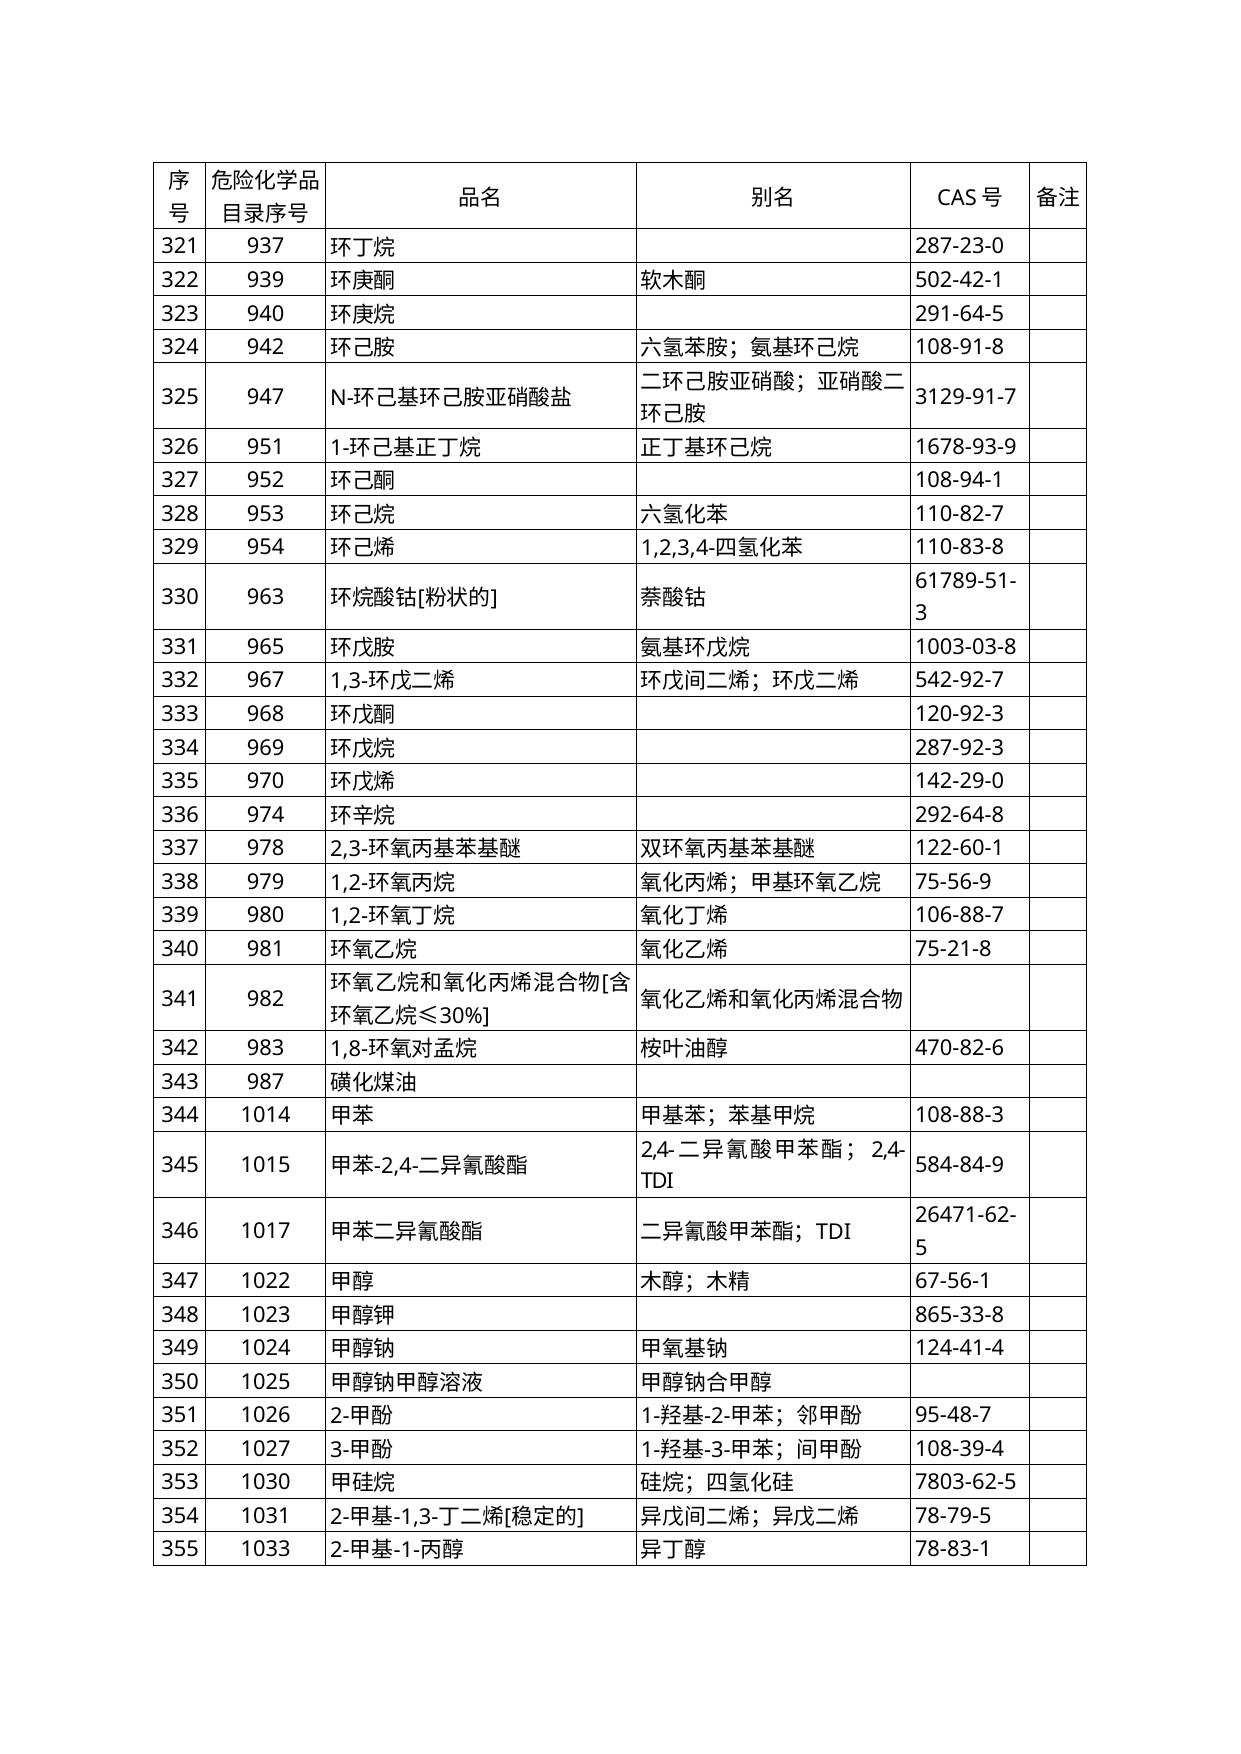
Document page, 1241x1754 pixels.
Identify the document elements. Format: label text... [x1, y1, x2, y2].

table_cell [154, 1465, 205, 1497]
table_cell 萘酸钴 [637, 564, 910, 628]
table_cell 979 [206, 864, 325, 897]
table_cell 953 [206, 496, 325, 529]
table_cell 1,2-环氧丙烷 [326, 864, 636, 897]
table_cell 937 [206, 229, 325, 262]
table_cell [1030, 1098, 1086, 1131]
table_cell 120-92-3 [911, 697, 1029, 729]
table_cell 甲氧基钠 [637, 1331, 910, 1363]
table_cell [1030, 1532, 1086, 1564]
table_cell 2,3-环氧丙基苯基醚 [326, 831, 636, 863]
table_cell [1030, 931, 1086, 964]
table_cell 3-甲酚 [326, 1431, 636, 1464]
table_cell [154, 1398, 205, 1430]
table_cell 2-甲基-1-丙醇 [326, 1532, 636, 1564]
table_cell 1022 [206, 1264, 325, 1296]
table_cell 1017 [206, 1198, 325, 1263]
table_cell 952 [206, 463, 325, 495]
table_cell 六氢化苯 [637, 496, 910, 529]
table_cell [1030, 429, 1086, 462]
table_cell [154, 663, 205, 696]
table_cell [154, 496, 205, 529]
table_cell 981 [206, 931, 325, 964]
table_cell 978 [206, 831, 325, 863]
table_cell [637, 797, 910, 830]
table_cell 二环己胺亚硝酸；亚硝酸二环己胺 [637, 363, 910, 428]
table_cell [1030, 1198, 1086, 1263]
table_cell 967 [206, 663, 325, 696]
table_cell 环氧乙烷和氧化丙烯混合物[含环氧乙烷≤30%] [326, 965, 636, 1030]
table_cell 124-41-4 [911, 1331, 1029, 1363]
table_cell 78-83-1 [911, 1532, 1029, 1564]
table_cell 939 [206, 263, 325, 295]
table_cell 环氧乙烷 [326, 931, 636, 964]
table_cell [1030, 1398, 1086, 1430]
table_cell 940 [206, 296, 325, 329]
table_cell 环己胺 [326, 330, 636, 362]
table_cell [154, 1098, 205, 1131]
table_cell 292-64-8 [911, 797, 1029, 830]
table_cell 963 [206, 564, 325, 628]
table_cell 甲苯 [326, 1098, 636, 1131]
table_cell 142-29-0 [911, 764, 1029, 796]
table_cell 环戊烷 [326, 730, 636, 763]
table_cell [1030, 764, 1086, 796]
table_cell 甲硅烷 [326, 1465, 636, 1497]
table_cell 环己烯 [326, 530, 636, 562]
table_cell 环戊酮 [326, 697, 636, 729]
table_cell 1024 [206, 1331, 325, 1363]
table_cell 1003-03-8 [911, 630, 1029, 662]
table_cell 75-56-9 [911, 864, 1029, 897]
table_cell [154, 730, 205, 763]
table_cell 1023 [206, 1297, 325, 1330]
table_cell [1030, 797, 1086, 830]
table_cell [154, 1499, 205, 1531]
table_cell 环戊胺 [326, 630, 636, 662]
table_header 别名 [637, 163, 910, 228]
table_cell [1030, 1264, 1086, 1296]
table_cell 974 [206, 797, 325, 830]
table_cell 1026 [206, 1398, 325, 1430]
table_cell 1030 [206, 1465, 325, 1497]
table_cell [1030, 1499, 1086, 1531]
table_cell [1030, 1132, 1086, 1197]
table_cell 67-56-1 [911, 1264, 1029, 1296]
table_cell [1030, 463, 1086, 495]
table_cell 甲醇钠 [326, 1331, 636, 1363]
table_cell 正丁基环己烷 [637, 429, 910, 462]
table_cell [154, 363, 205, 428]
table_cell [1030, 1465, 1086, 1497]
table_cell 78-79-5 [911, 1499, 1029, 1531]
table_cell 1015 [206, 1132, 325, 1197]
table_cell 470-82-6 [911, 1031, 1029, 1063]
table_cell [154, 831, 205, 863]
table_cell 软木酮 [637, 263, 910, 295]
table_cell [154, 229, 205, 262]
table_cell [637, 730, 910, 763]
table_cell [154, 429, 205, 462]
table_cell 甲醇 [326, 1264, 636, 1296]
table_cell 954 [206, 530, 325, 562]
table_cell [154, 1031, 205, 1063]
table_cell 1,8-环氧对孟烷 [326, 1031, 636, 1063]
table_header 备注 [1030, 163, 1086, 228]
table_cell [1030, 831, 1086, 863]
table_cell [1030, 564, 1086, 628]
table_cell [154, 1297, 205, 1330]
table_cell 542-92-7 [911, 663, 1029, 696]
table_cell 110-83-8 [911, 530, 1029, 562]
table_cell 1025 [206, 1364, 325, 1397]
table_header 序号 [154, 163, 205, 228]
table_cell 1678-93-9 [911, 429, 1029, 462]
table_cell [911, 1364, 1029, 1397]
table_cell 106-88-7 [911, 898, 1029, 930]
table_cell 硅烷；四氢化硅 [637, 1465, 910, 1497]
table_cell 108-91-8 [911, 330, 1029, 362]
table_cell 951 [206, 429, 325, 462]
table_cell 氧化乙烯 [637, 931, 910, 964]
table_cell 甲苯二异氰酸酯 [326, 1198, 636, 1263]
table_cell 965 [206, 630, 325, 662]
table_cell 2-甲酚 [326, 1398, 636, 1430]
table_cell [1030, 1065, 1086, 1097]
table_cell 291-64-5 [911, 296, 1029, 329]
table_cell 环烷酸钴[粉状的] [326, 564, 636, 628]
table_cell 环庚酮 [326, 263, 636, 295]
table_cell 甲醇钠合甲醇 [637, 1364, 910, 1397]
table_cell [637, 697, 910, 729]
table_cell [154, 931, 205, 964]
table_cell [1030, 229, 1086, 262]
table_cell [154, 1198, 205, 1263]
table_cell [1030, 1031, 1086, 1063]
table_cell [1030, 1431, 1086, 1464]
table_cell [154, 463, 205, 495]
table_cell 氨基环戊烷 [637, 630, 910, 662]
table_cell [1030, 1297, 1086, 1330]
table_cell 2,4-二异氰酸甲苯酯；2,4-TDI [637, 1132, 910, 1197]
table_cell 环庚烷 [326, 296, 636, 329]
table_cell [154, 1532, 205, 1564]
table_cell 968 [206, 697, 325, 729]
table_cell 287-23-0 [911, 229, 1029, 262]
table_cell 氧化丁烯 [637, 898, 910, 930]
table_cell [637, 229, 910, 262]
table_cell 甲醇钾 [326, 1297, 636, 1330]
table_cell 甲苯-2,4-二异氰酸酯 [326, 1132, 636, 1197]
table_cell 61789-51-3 [911, 564, 1029, 628]
table_cell [154, 1132, 205, 1197]
table_cell 7803-62-5 [911, 1465, 1029, 1497]
table_cell [1030, 530, 1086, 562]
table_cell [154, 530, 205, 562]
table_cell [1030, 630, 1086, 662]
table_cell 甲醇钠甲醇溶液 [326, 1364, 636, 1397]
table_cell 122-60-1 [911, 831, 1029, 863]
table_cell 1-环己基正丁烷 [326, 429, 636, 462]
table_cell [154, 697, 205, 729]
table_cell 982 [206, 965, 325, 1030]
table_cell 异戊间二烯；异戊二烯 [637, 1499, 910, 1531]
table_cell 1031 [206, 1499, 325, 1531]
table_cell 1027 [206, 1431, 325, 1464]
table_cell [1030, 730, 1086, 763]
table_cell [154, 898, 205, 930]
table_cell 3129-91-7 [911, 363, 1029, 428]
table_cell 865-33-8 [911, 1297, 1029, 1330]
table_cell [637, 764, 910, 796]
table_cell [154, 965, 205, 1030]
table_cell [637, 463, 910, 495]
table_cell 1014 [206, 1098, 325, 1131]
table_cell 环己酮 [326, 463, 636, 495]
table_cell 二异氰酸甲苯酯；TDI [637, 1198, 910, 1263]
table_cell 磺化煤油 [326, 1065, 636, 1097]
table_cell 1,2,3,4-四氢化苯 [637, 530, 910, 562]
table_cell 1-羟基-3-甲苯；间甲酚 [637, 1431, 910, 1464]
table_cell 环己烷 [326, 496, 636, 529]
table_cell 108-39-4 [911, 1431, 1029, 1464]
table_cell [154, 564, 205, 628]
table_cell [637, 1297, 910, 1330]
table_cell [637, 1065, 910, 1097]
table_cell [1030, 330, 1086, 362]
table_cell 584-84-9 [911, 1132, 1029, 1197]
table_cell 1033 [206, 1532, 325, 1564]
table_cell [1030, 697, 1086, 729]
table_cell [154, 263, 205, 295]
table_cell 1,2-环氧丁烷 [326, 898, 636, 930]
table_cell [1030, 663, 1086, 696]
table_cell [1030, 1364, 1086, 1397]
table_cell [637, 296, 910, 329]
table_cell 970 [206, 764, 325, 796]
table_cell 983 [206, 1031, 325, 1063]
table_header 品名 [326, 163, 636, 228]
table_cell 双环氧丙基苯基醚 [637, 831, 910, 863]
table_cell [1030, 898, 1086, 930]
table_cell 异丁醇 [637, 1532, 910, 1564]
table_cell [154, 797, 205, 830]
table_cell [1030, 496, 1086, 529]
table_cell 108-94-1 [911, 463, 1029, 495]
table_cell 1,3-环戊二烯 [326, 663, 636, 696]
table_cell 287-92-3 [911, 730, 1029, 763]
table_cell 1-羟基-2-甲苯；邻甲酚 [637, 1398, 910, 1430]
table_cell 502-42-1 [911, 263, 1029, 295]
table_cell 氧化丙烯；甲基环氧乙烷 [637, 864, 910, 897]
table_cell 木醇；木精 [637, 1264, 910, 1296]
table_cell [154, 764, 205, 796]
table_cell [154, 630, 205, 662]
table_cell 桉叶油醇 [637, 1031, 910, 1063]
table_cell [911, 965, 1029, 1030]
table_header CAS号 [911, 163, 1029, 228]
table_cell 环戊间二烯；环戊二烯 [637, 663, 910, 696]
table_cell 108-88-3 [911, 1098, 1029, 1131]
table_cell 环戊烯 [326, 764, 636, 796]
table_cell [1030, 864, 1086, 897]
table_cell [1030, 363, 1086, 428]
table_cell [154, 330, 205, 362]
table_cell [1030, 263, 1086, 295]
table_cell [911, 1065, 1029, 1097]
table_cell 环丁烷 [326, 229, 636, 262]
table_cell [1030, 965, 1086, 1030]
table_header 危险化学品 目录序号 [206, 163, 325, 228]
table_cell [154, 1264, 205, 1296]
table_cell [1030, 1331, 1086, 1363]
table_cell 947 [206, 363, 325, 428]
table_cell 987 [206, 1065, 325, 1097]
table_cell 980 [206, 898, 325, 930]
table_cell 氧化乙烯和氧化丙烯混合物 [637, 965, 910, 1030]
table_cell [154, 296, 205, 329]
table_cell 942 [206, 330, 325, 362]
table_cell 2-甲基-1,3-丁二烯[稳定的] [326, 1499, 636, 1531]
table_cell [154, 1065, 205, 1097]
table_cell 969 [206, 730, 325, 763]
table_cell [154, 864, 205, 897]
table_cell 75-21-8 [911, 931, 1029, 964]
table_cell 26471-62-5 [911, 1198, 1029, 1263]
table_cell 甲基苯；苯基甲烷 [637, 1098, 910, 1131]
table_cell 95-48-7 [911, 1398, 1029, 1430]
table_cell N-环己基环己胺亚硝酸盐 [326, 363, 636, 428]
table_cell 六氢苯胺；氨基环己烷 [637, 330, 910, 362]
table_cell [154, 1364, 205, 1397]
table_cell 环辛烷 [326, 797, 636, 830]
table_cell [1030, 296, 1086, 329]
table_cell [154, 1331, 205, 1363]
table_cell 110-82-7 [911, 496, 1029, 529]
table_cell [154, 1431, 205, 1464]
